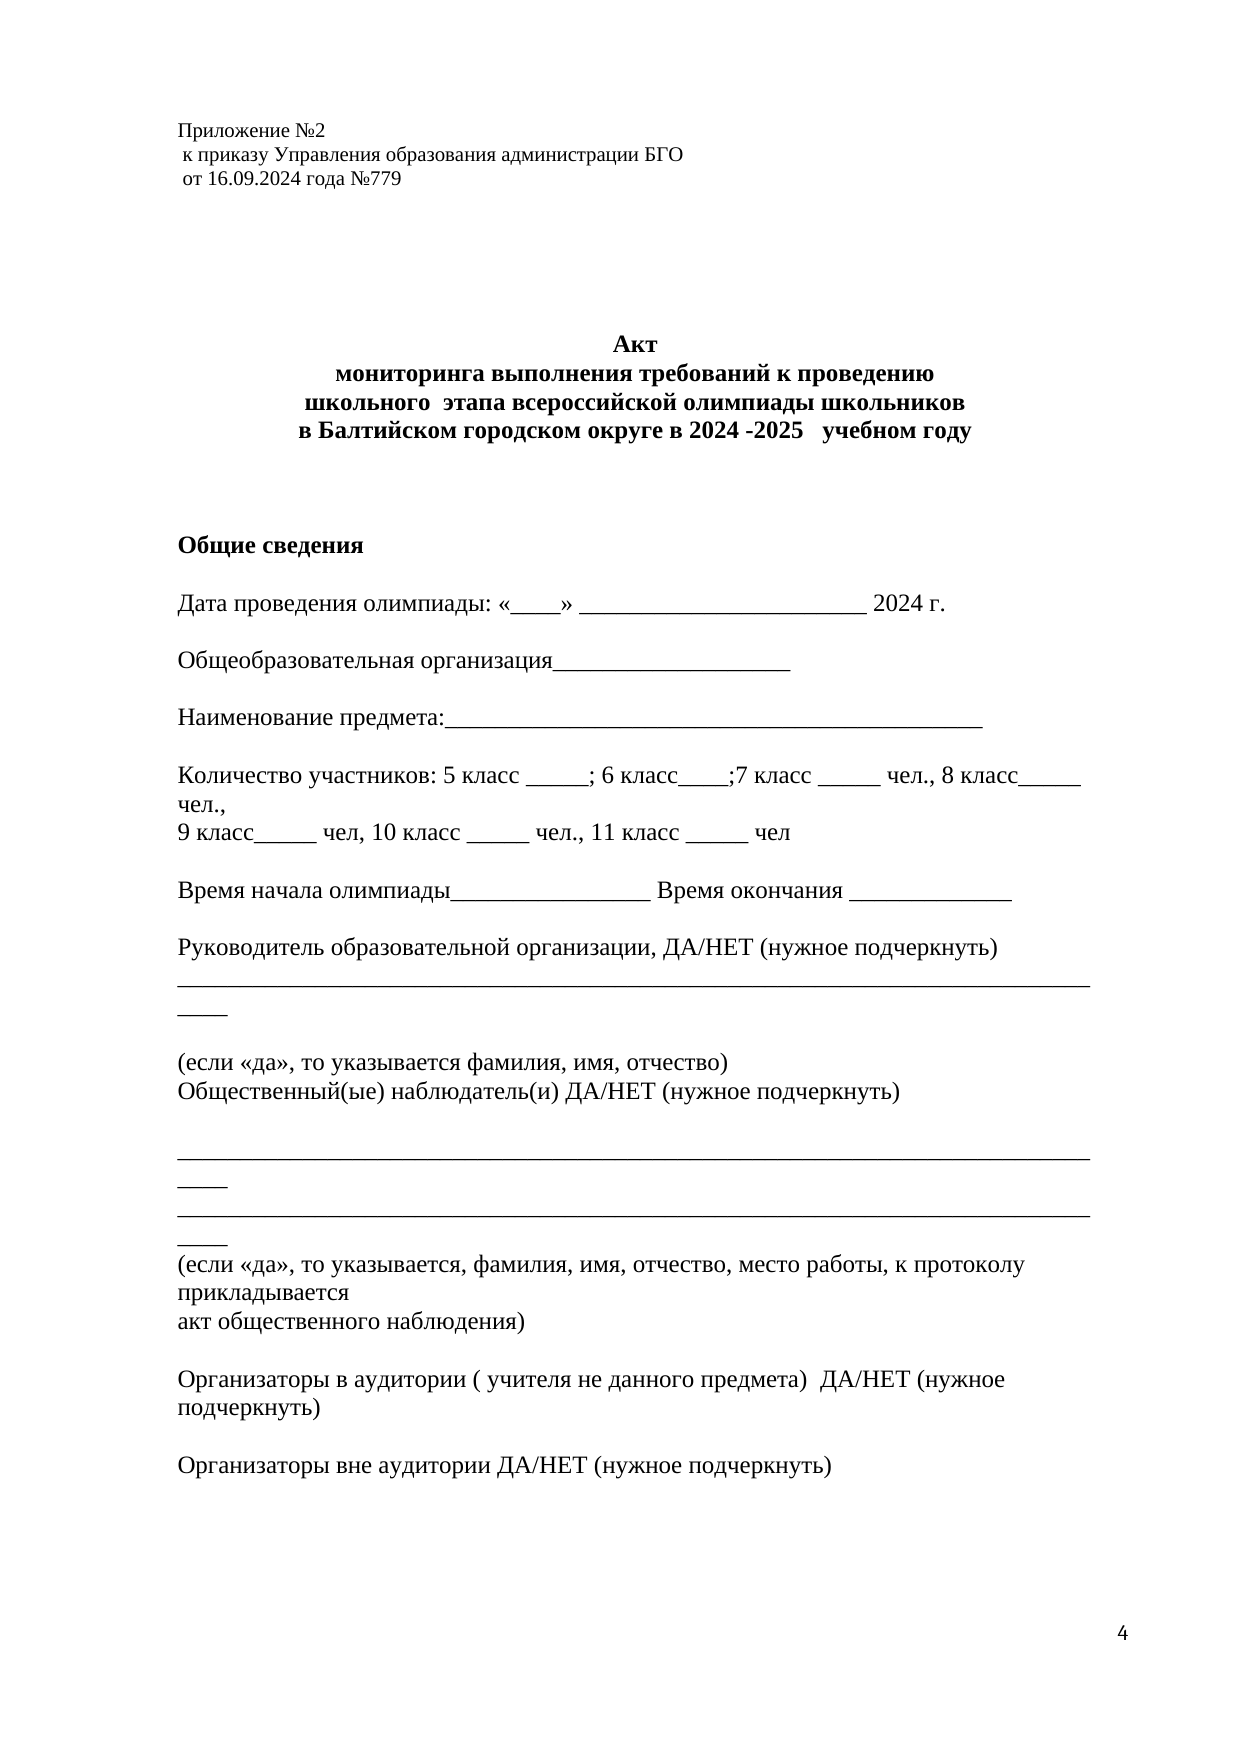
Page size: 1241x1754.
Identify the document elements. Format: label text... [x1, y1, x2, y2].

text школьного этапа всероссийской олимпиады школьников [177, 387, 1093, 416]
text от 16.09.2024 года №779 [177, 166, 1093, 190]
text к приказу Управления образования администрации БГО [177, 142, 1093, 166]
text 9 класс_____ чел, 10 класс _____ чел., 11 класс _____ чел [177, 817, 1093, 846]
text (если «да», то указывается, фамилия, имя, отчество, место работы, к протоколу прикладывается [177, 1249, 1093, 1306]
text Время начала олимпиады________________ Время окончания _____________ [177, 875, 1093, 904]
text _____________________________________________________________________________ [177, 1191, 1093, 1249]
text Общеобразовательная организация___________________ [177, 646, 1093, 674]
text Организаторы в аудитории ( учителя не данного предмета) ДА/НЕТ (нужное подчеркнуть) [177, 1364, 1093, 1421]
text _____________________________________________________________________________ [177, 961, 1093, 1019]
text Общие сведения [177, 531, 1093, 559]
text в Балтийском городском округе в 2024 -2025 учебном году [177, 416, 1093, 444]
text Организаторы вне аудитории ДА/НЕТ (нужное подчеркнуть) [177, 1450, 1093, 1479]
text _____________________________________________________________________________ [177, 1134, 1093, 1191]
text Акт [177, 329, 1093, 358]
text Наименование предмета:___________________________________________ [177, 702, 1093, 731]
text Количество участников: 5 класс _____; 6 класс____;7 класс _____ чел., 8 класс_____ чел., [177, 760, 1093, 817]
text акт общественного наблюдения) [177, 1306, 1093, 1335]
text Общественный(ые) наблюдатель(и) ДА/НЕТ (нужное подчеркнуть) [177, 1076, 1093, 1105]
text мониторинга выполнения требований к проведению [177, 358, 1093, 387]
text Дата проведения олимпиады: «____» _______________________ 2024 г. [177, 588, 1093, 617]
text Руководитель образовательной организации, ДА/НЕТ (нужное подчеркнуть) [177, 932, 1093, 961]
text Приложение №2 [177, 118, 1093, 142]
text (если «да», то указывается фамилия, имя, отчество) [177, 1047, 1093, 1076]
